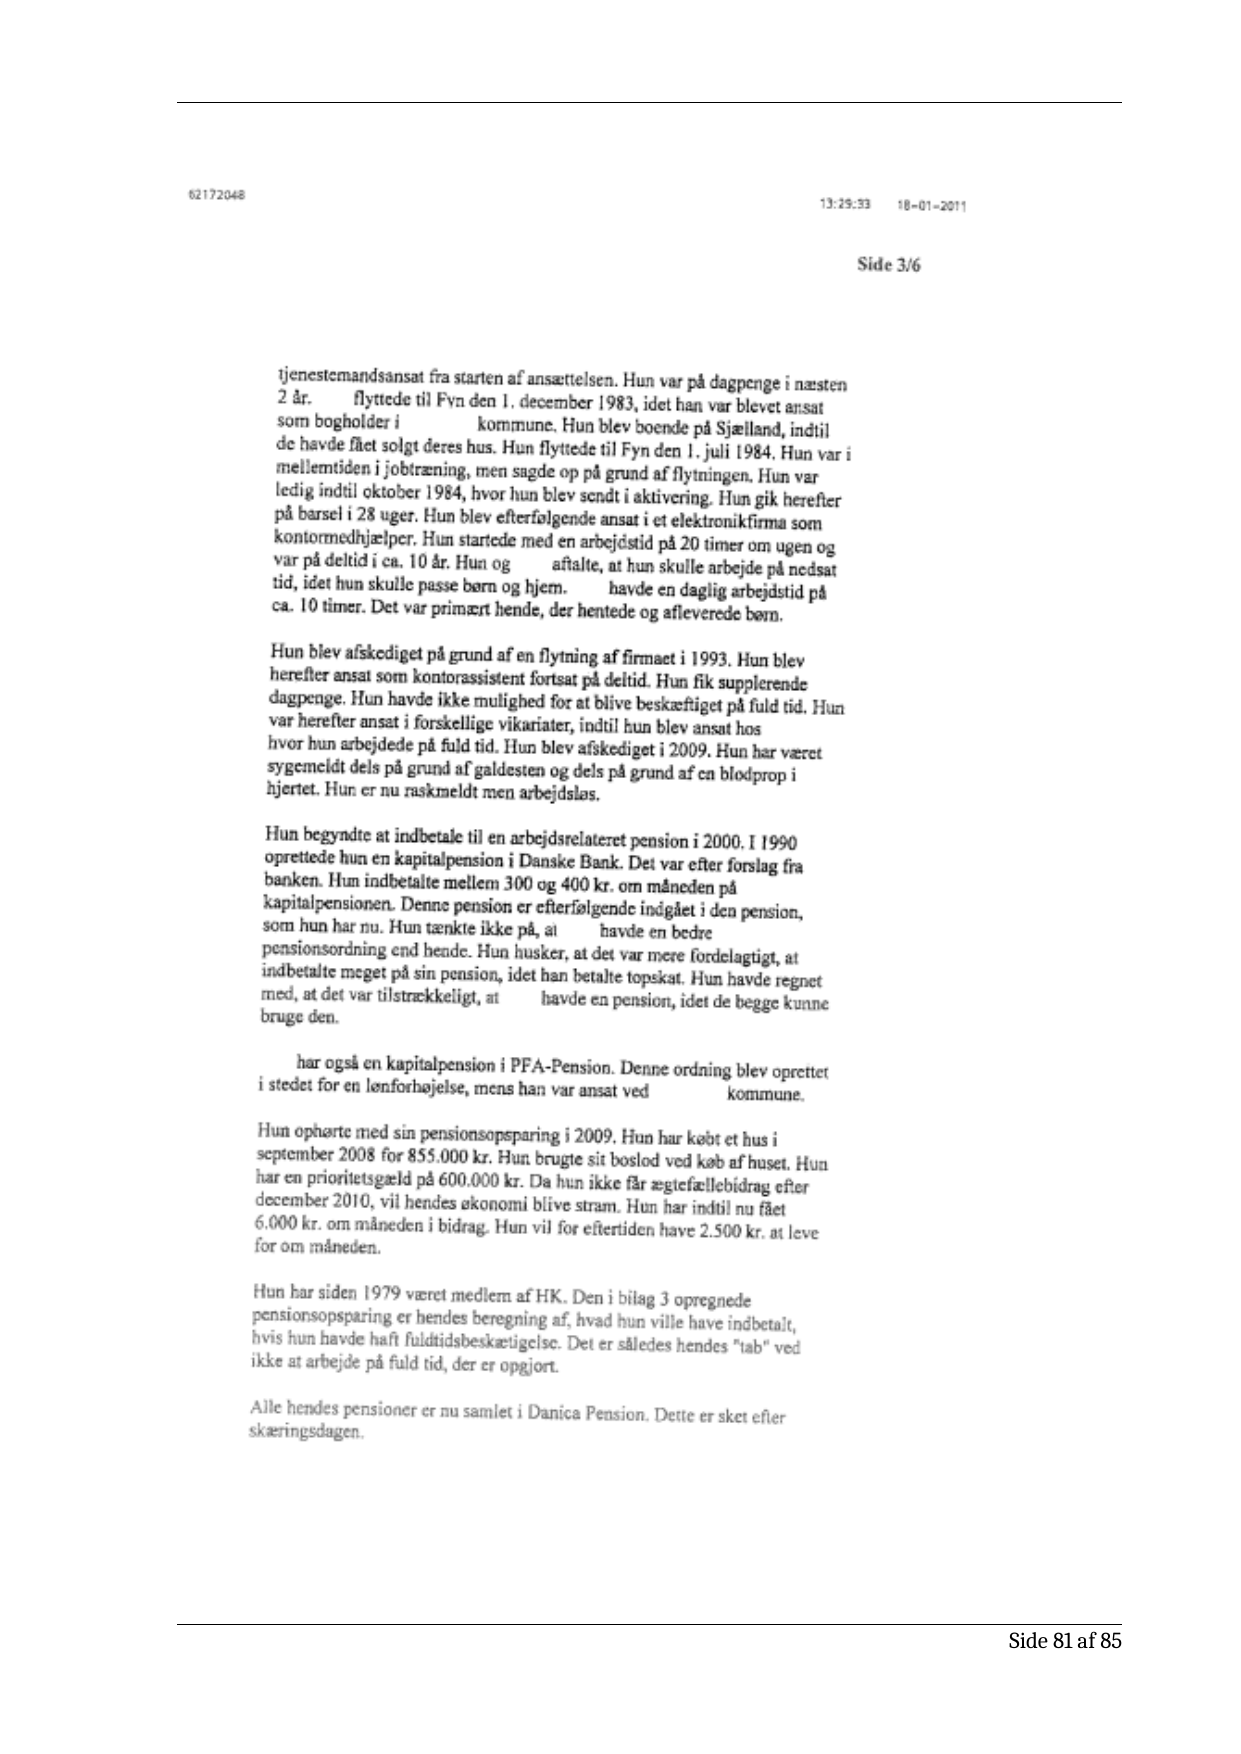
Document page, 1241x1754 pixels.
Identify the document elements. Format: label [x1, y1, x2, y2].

picture [177, 177, 990, 1469]
